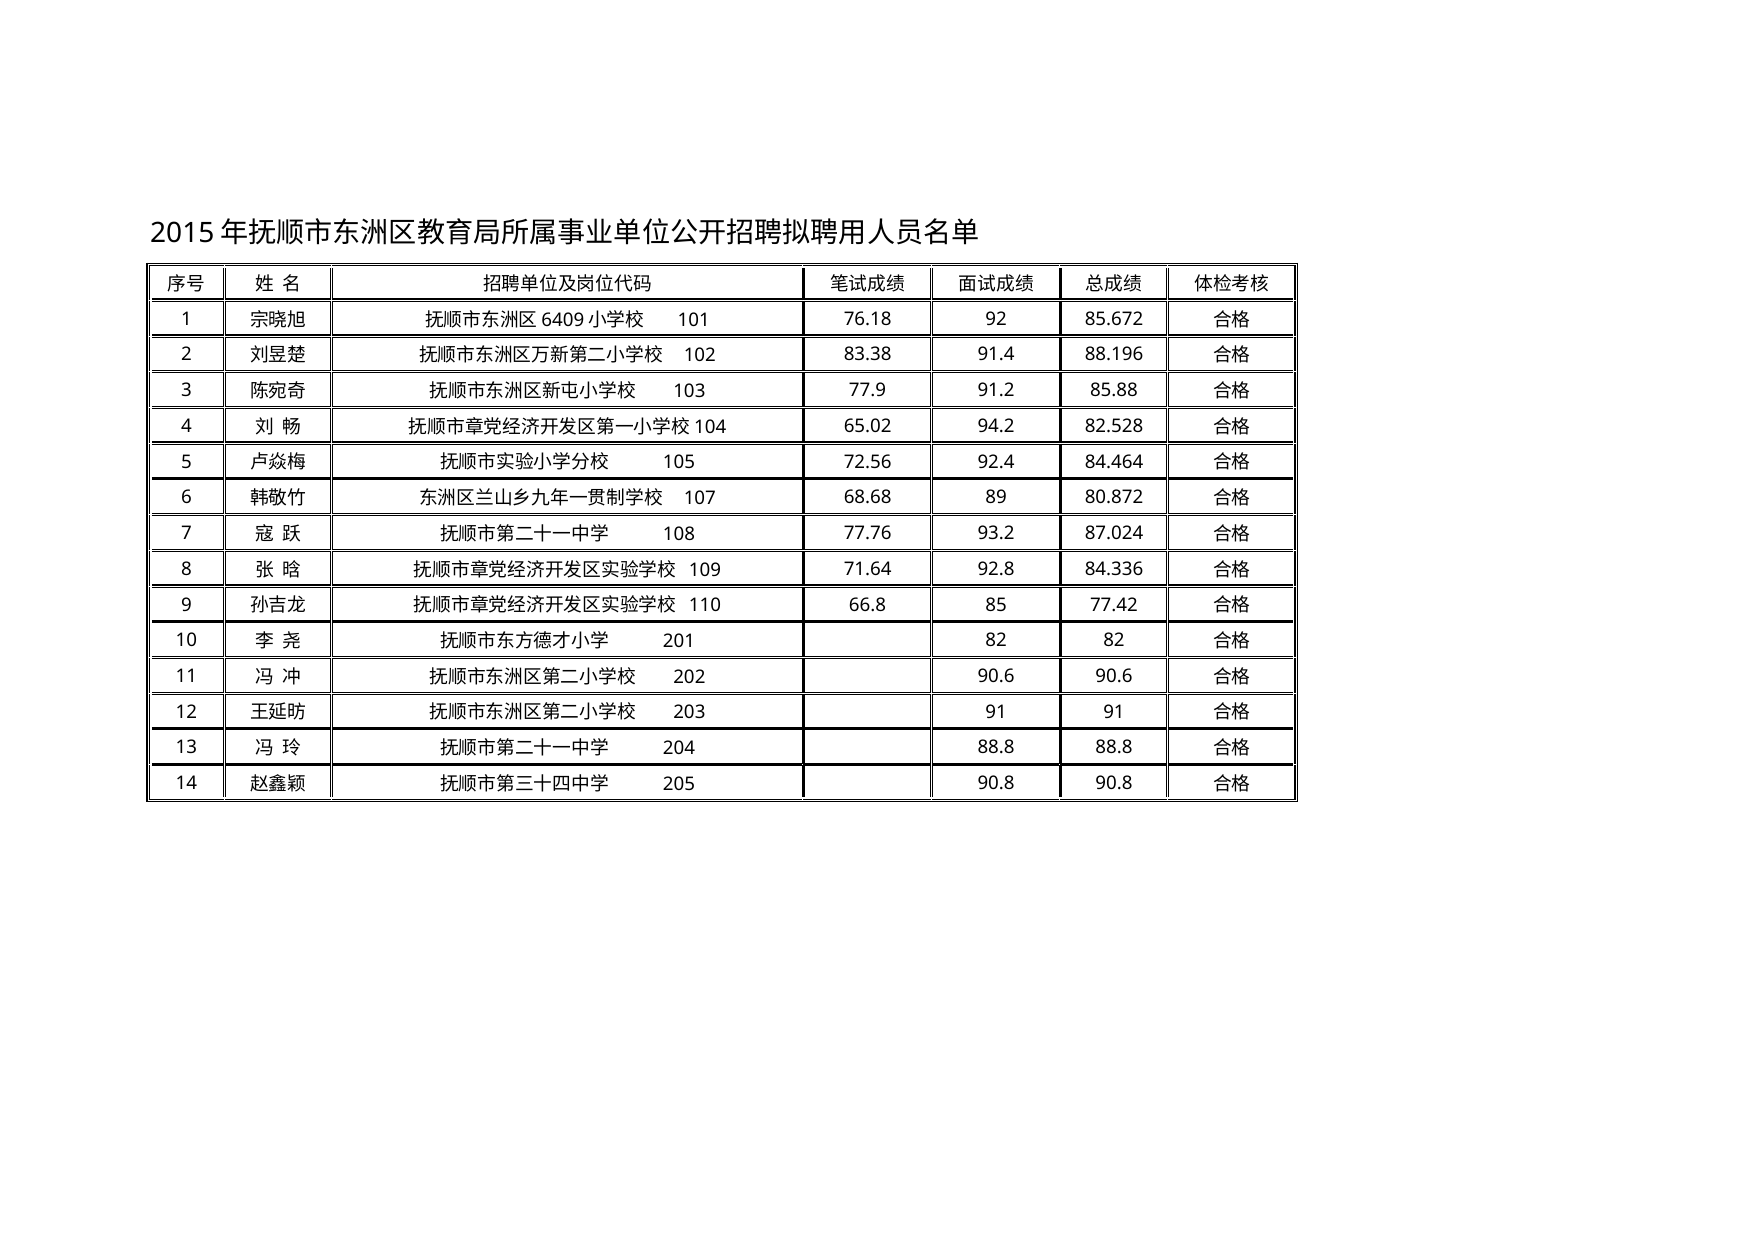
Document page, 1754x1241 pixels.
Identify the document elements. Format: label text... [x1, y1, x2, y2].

table_cell 合格 [1169, 620, 1294, 656]
table_cell 合格 [1169, 549, 1295, 584]
table_cell 抚顺市东洲区新屯小学校 103 [333, 373, 802, 406]
table_cell 李 尧 [226, 623, 330, 656]
table_cell [805, 659, 930, 691]
table_cell 11 [148, 656, 224, 691]
table_cell 91.4 [933, 338, 1059, 370]
table_cell 2 [150, 334, 223, 370]
table_cell 85.672 [1062, 302, 1166, 334]
table_cell 抚顺市东洲区6409小学校 101 [333, 302, 802, 334]
table_cell 85 [933, 588, 1059, 620]
table_cell 88.196 [1062, 338, 1166, 370]
table_cell 82 [1062, 623, 1166, 656]
table_cell 7 [148, 513, 224, 548]
table_cell 65.02 [805, 409, 930, 441]
table_cell 91 [933, 695, 1059, 727]
table_cell 孙吉龙 [226, 588, 330, 620]
table_header 面试成绩 [932, 264, 1060, 298]
table_cell 合格 [1169, 298, 1295, 334]
table_cell 抚顺市东洲区万新第二小学校 102 [333, 338, 802, 370]
table_cell 抚顺市章党经济开发区实验学校 110 [333, 588, 802, 620]
table_cell 84.464 [1062, 445, 1166, 477]
table_cell 抚顺市章党经济开发区实验学校 109 [333, 552, 802, 584]
table_cell 合格 [1169, 727, 1294, 763]
table_cell 张 晗 [226, 552, 330, 584]
table_cell 冯 冲 [226, 659, 330, 691]
table_cell 14 [148, 763, 224, 798]
table_cell 1 [150, 298, 223, 334]
table_cell 13 [150, 727, 223, 763]
table_cell 72.56 [805, 445, 930, 477]
table_cell 合格 [1168, 406, 1296, 441]
table_cell 90.6 [933, 659, 1059, 691]
table_cell 合格 [1168, 763, 1296, 798]
table_cell 合格 [1168, 656, 1296, 691]
table_cell 89 [933, 480, 1059, 513]
table_cell 77.42 [1062, 588, 1166, 620]
table_cell 抚顺市实验小学分校 105 [333, 445, 802, 477]
table_cell 合格 [1169, 441, 1295, 477]
table_cell [805, 730, 930, 763]
table_cell 84.336 [1062, 552, 1166, 584]
table_cell 90.8 [932, 766, 1060, 798]
table_cell 87.024 [1062, 516, 1166, 548]
table_cell 88.8 [933, 730, 1059, 763]
table_header 总成绩 [1060, 266, 1167, 298]
table_cell 合格 [1168, 370, 1296, 406]
table_cell 6 [150, 477, 223, 513]
table_cell 合格 [1169, 584, 1295, 620]
table_cell 82 [933, 623, 1059, 656]
table_cell [805, 623, 930, 656]
table_cell 合格 [1169, 477, 1294, 513]
table_cell 66.8 [805, 588, 930, 620]
table_cell 宗晓旭 [226, 302, 330, 334]
table_cell 92 [933, 302, 1059, 334]
table_cell 68.68 [805, 480, 930, 513]
table_cell 合格 [1168, 513, 1296, 548]
table_cell 卢焱梅 [226, 445, 330, 477]
table_cell 90.6 [1062, 659, 1166, 691]
table_cell 抚顺市第三十四中学 205 [332, 766, 803, 798]
table_cell 88.8 [1062, 730, 1166, 763]
table_cell 77.76 [805, 516, 930, 548]
table_cell 76.18 [805, 302, 930, 334]
table_cell 91 [1062, 695, 1166, 727]
table_cell 刘昱楚 [226, 338, 330, 370]
text 2015年抚顺市东洲区教育局所属事业单位公开招聘拟聘用人员名单 [150, 198, 1604, 263]
table_cell 12 [150, 691, 223, 727]
table_cell 东洲区兰山乡九年一贯制学校 107 [333, 480, 802, 513]
table_cell 陈宛奇 [226, 373, 330, 406]
table_cell 抚顺市东洲区第二小学校 203 [333, 695, 802, 727]
table_header 序号 [150, 266, 224, 298]
table_header 姓 名 [225, 266, 332, 298]
table_header 体检考核 [1168, 266, 1294, 298]
table_cell 8 [150, 549, 223, 584]
table_cell 3 [148, 370, 224, 406]
table_cell 92.8 [933, 552, 1059, 584]
table_cell 83.38 [805, 338, 930, 370]
table_cell 77.9 [805, 373, 930, 406]
table_cell 71.64 [805, 552, 930, 584]
table_cell 韩敬竹 [226, 480, 330, 513]
table_cell 抚顺市第二十一中学 108 [333, 516, 802, 548]
table_cell 93.2 [933, 516, 1059, 548]
table_cell 91.2 [933, 373, 1059, 406]
table_cell 抚顺市东洲区第二小学校 202 [333, 659, 802, 691]
table_header 招聘单位及岗位代码 [332, 264, 803, 298]
table_cell 10 [150, 620, 223, 656]
table_cell 94.2 [933, 409, 1059, 441]
table_cell 王延昉 [226, 695, 330, 727]
table_cell [805, 695, 930, 727]
table_cell 80.872 [1062, 480, 1166, 513]
table_cell 4 [148, 406, 224, 441]
table_cell 92.4 [933, 445, 1059, 477]
table_cell 85.88 [1062, 373, 1166, 406]
table_header 笔试成绩 [803, 266, 932, 298]
table_cell 抚顺市章党经济开发区第一小学校 104 [333, 409, 802, 441]
table_cell 抚顺市东方德才小学 201 [333, 623, 802, 656]
table_cell 赵鑫颖 [225, 766, 332, 798]
table_cell 5 [150, 441, 223, 477]
table_cell 82.528 [1062, 409, 1166, 441]
table_cell 刘 畅 [226, 409, 330, 441]
table_cell 寇 跃 [226, 516, 330, 548]
table_cell 抚顺市第二十一中学 204 [333, 730, 802, 763]
table_cell 冯 玲 [226, 730, 330, 763]
table_cell 合格 [1169, 334, 1295, 370]
table_cell 合格 [1169, 691, 1295, 727]
table_cell 90.8 [1060, 766, 1167, 798]
table_cell 9 [150, 584, 223, 620]
table_cell [803, 766, 932, 798]
